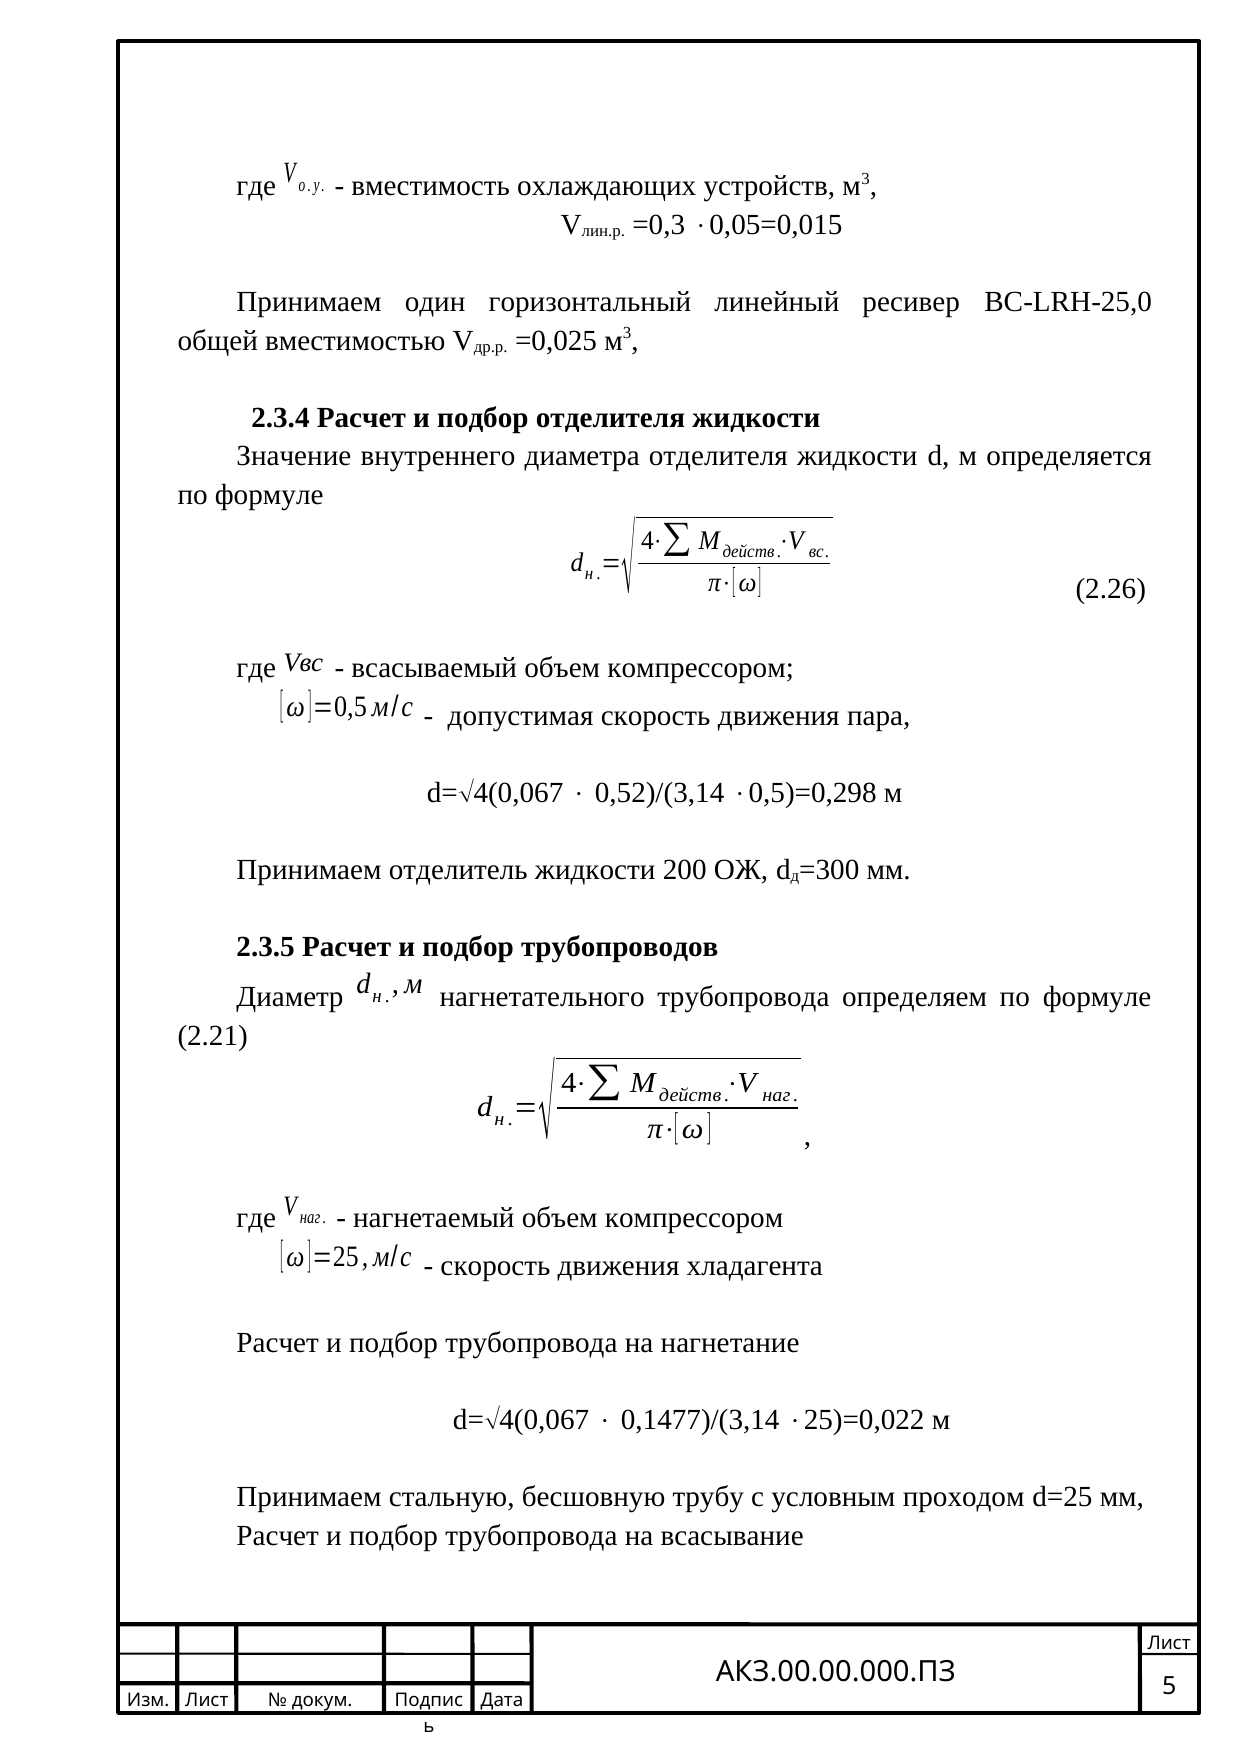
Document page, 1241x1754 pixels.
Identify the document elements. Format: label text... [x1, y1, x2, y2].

text где - вместимость охлаждающих устройств, м3, [192, 157, 1152, 202]
text (2.26) [192, 515, 1152, 604]
text - допустимая скорость движения пара, [177, 689, 1152, 731]
text Принимаем стальную, бесшовную трубу с условным проходом d=25 мм, [177, 1479, 1152, 1513]
text Принимаем один горизонтальный линейный ресивер BC-LRH-25,0 общей вместимостью Vдр.р. =0,025 м3, [177, 284, 1152, 356]
text - скорость движения хладагента [177, 1239, 1152, 1281]
text Расчет и подбор трубопровода на всасывание [177, 1518, 1152, 1551]
text Расчет и подбор трубопровода на нагнетание [192, 1325, 1152, 1358]
text , [192, 1056, 1152, 1152]
text Значение внутреннего диаметра отделителя жидкости d, м определяется по формуле [177, 438, 1152, 510]
text d=4(0,067 0,52)/(3,14 0,5)=0,298 м [177, 775, 1152, 808]
text Vлин.р. =0,3 0,05=0,015 [192, 207, 1152, 241]
text 2.3.4 Расчет и подбор отделителя жидкости [192, 400, 1152, 433]
text d=4(0,067 0,1477)/(3,14 25)=0,022 м [192, 1402, 1152, 1436]
text Принимаем отделитель жидкости 200 ОЖ, dд=300 мм. [177, 852, 1152, 885]
text где - всасываемый объем компрессором; [177, 648, 1152, 684]
text Диаметр нагнетательного трубопровода определяем по формуле (2.21) [177, 967, 1152, 1051]
text 2.3.5 Расчет и подбор трубопроводов [177, 929, 1152, 962]
text где - нагнетаемый объем компрессором [177, 1190, 1152, 1234]
